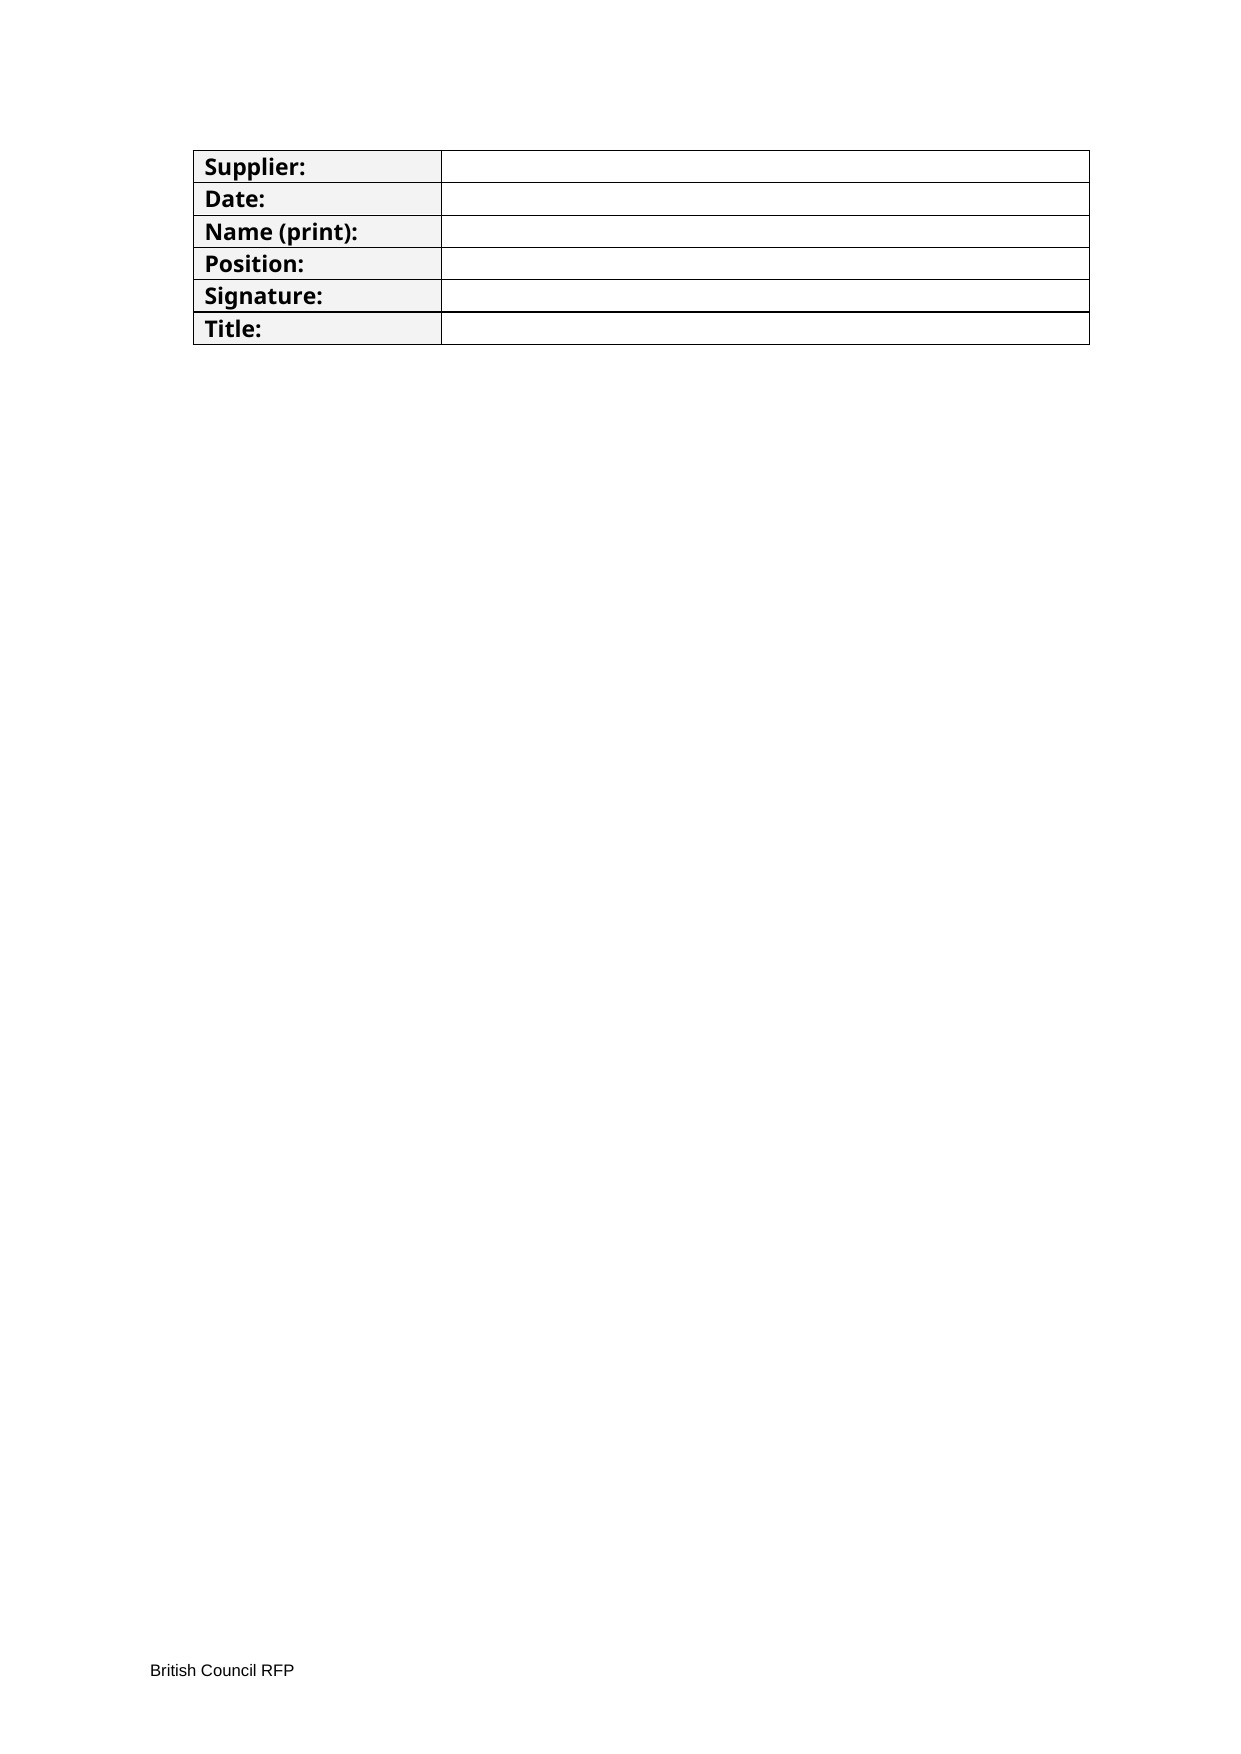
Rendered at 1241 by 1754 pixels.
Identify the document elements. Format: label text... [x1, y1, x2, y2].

table_cell Date: [194, 183, 441, 214]
table_cell [442, 313, 1089, 344]
table_cell [442, 183, 1089, 214]
table_cell Name (print): [194, 216, 441, 247]
table_cell [442, 248, 1089, 279]
table_cell [442, 216, 1089, 247]
table_cell Position: [194, 248, 441, 279]
table_header Supplier: [194, 151, 441, 182]
table_cell Title: [194, 313, 441, 344]
table_cell [442, 280, 1089, 311]
table_cell Signature: [194, 280, 441, 311]
table_header [442, 151, 1089, 182]
